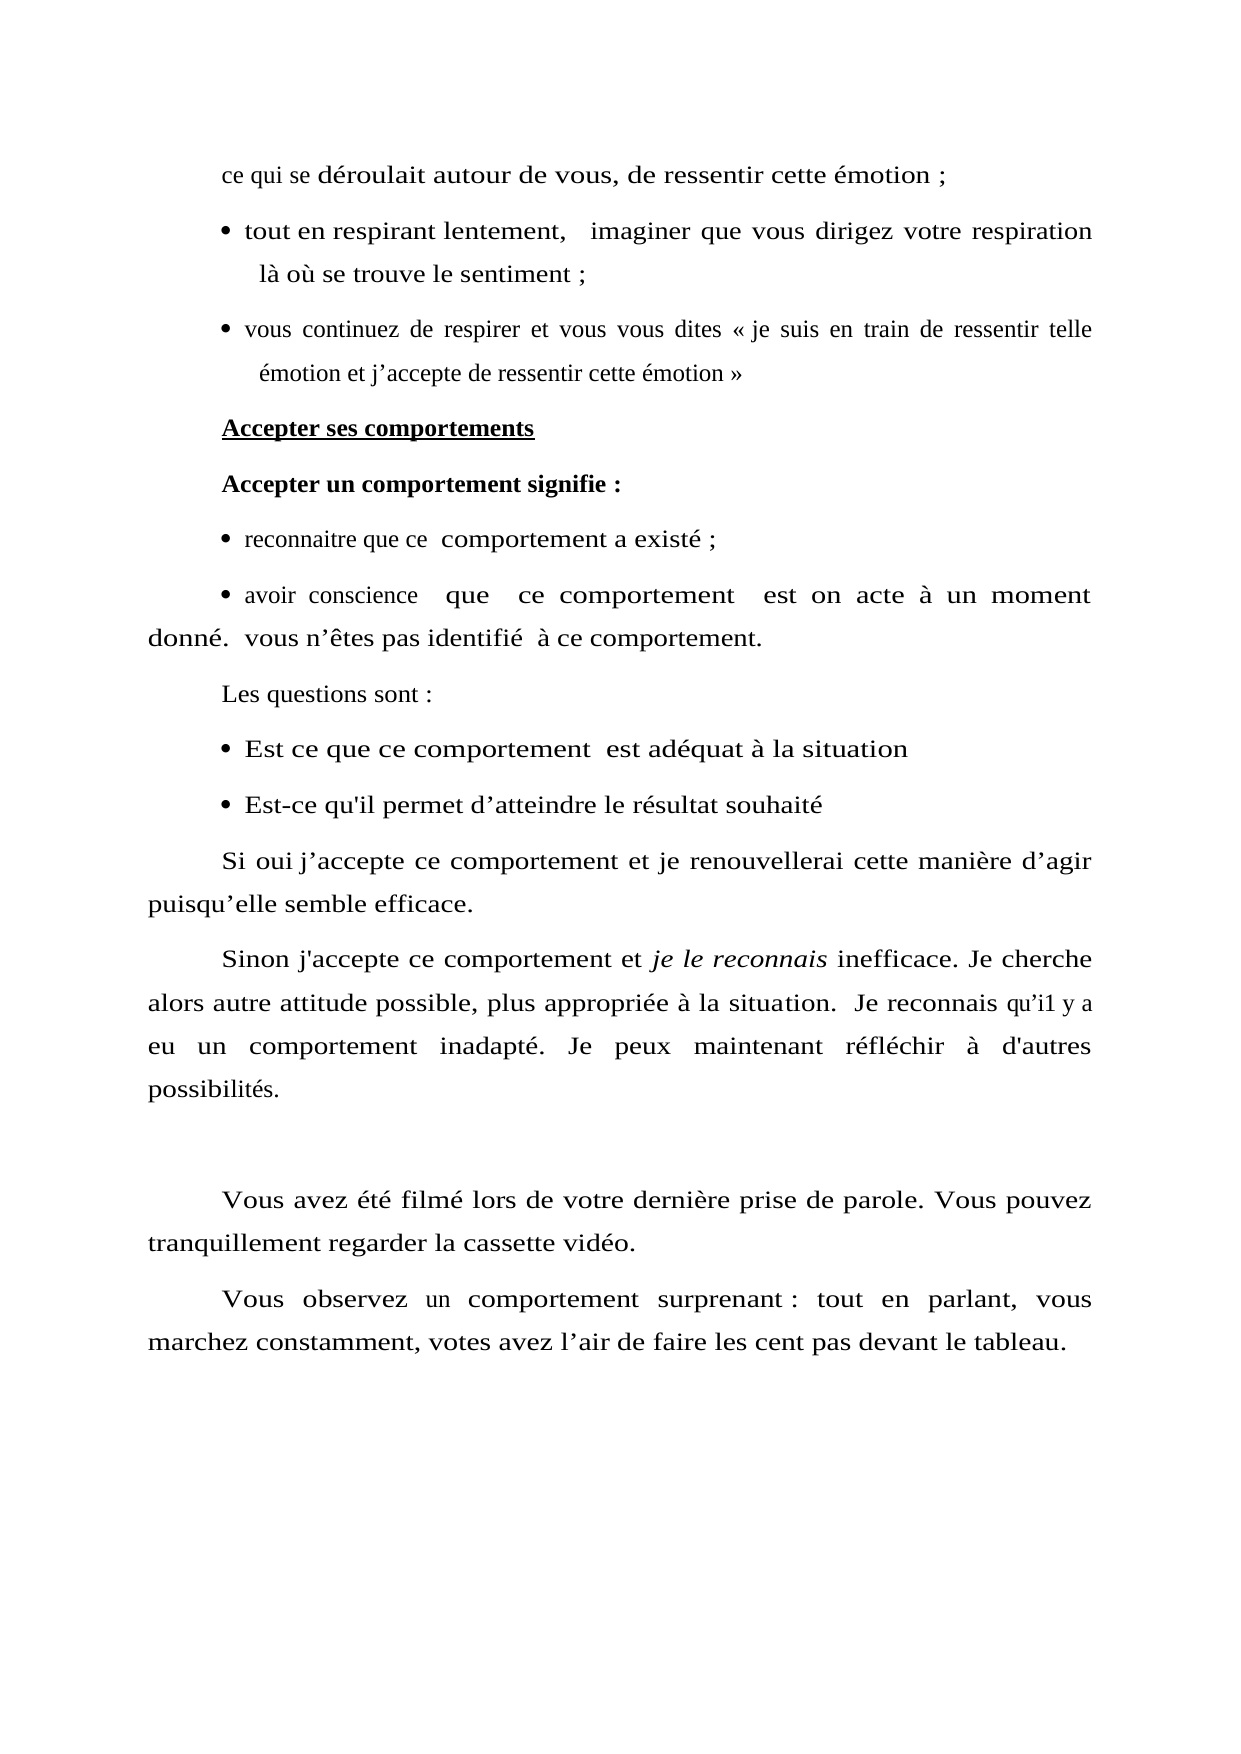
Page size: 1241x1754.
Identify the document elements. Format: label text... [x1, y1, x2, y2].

text Les questions sont : [148, 679, 1093, 708]
text Vous observez un comportement surprenant : tout en parlant, vous marchez constamment, votes avez l’air de faire les cent pas devant le tableau. [148, 1284, 1093, 1356]
text ce qui se déroulait autour de vous, de ressentir cette émotion ; [148, 160, 1093, 189]
text Accepter un comportement signifie : [148, 469, 1093, 498]
text Sinon j'accepte ce comportement et je le reconnais inefficace. Je cherche alors autre attitude possible, plus appropriée à la situation. Je reconnais qu’i1 y a eu un comportement inadapté. Je peux maintenant réfléchir à d'autres possibilités. [148, 944, 1093, 1103]
list vous continuez de respirer et vous vous dites « je suis en train de ressentir telle émotion et j’accepte de ressentir cette émotion » [221, 314, 1093, 386]
text Accepter ses comportements [148, 413, 1093, 442]
list Est-ce qu'il permet d’atteindre le résultat souhaité [148, 790, 1093, 819]
list reconnaitre que ce comportement a existé ; [148, 524, 1093, 553]
text Vous avez été filmé lors de votre dernière prise de parole. Vous pouvez tranquillement regarder la cassette vidéo. [148, 1185, 1093, 1257]
list Est ce que ce comportement est adéquat à la situation [148, 734, 1093, 763]
list tout en respirant lentement, imaginer que vous dirigez votre respiration là où se trouve le sentiment ; [221, 216, 1093, 288]
list Si oui j’accepte ce comportement et je renouvellerai cette manière d’agir puisqu’elle semble efficace. [148, 846, 1093, 918]
list avoir conscience que ce comportement est on acte à un moment donné. vous n’êtes pas identifié à ce comportement. [148, 580, 1093, 652]
